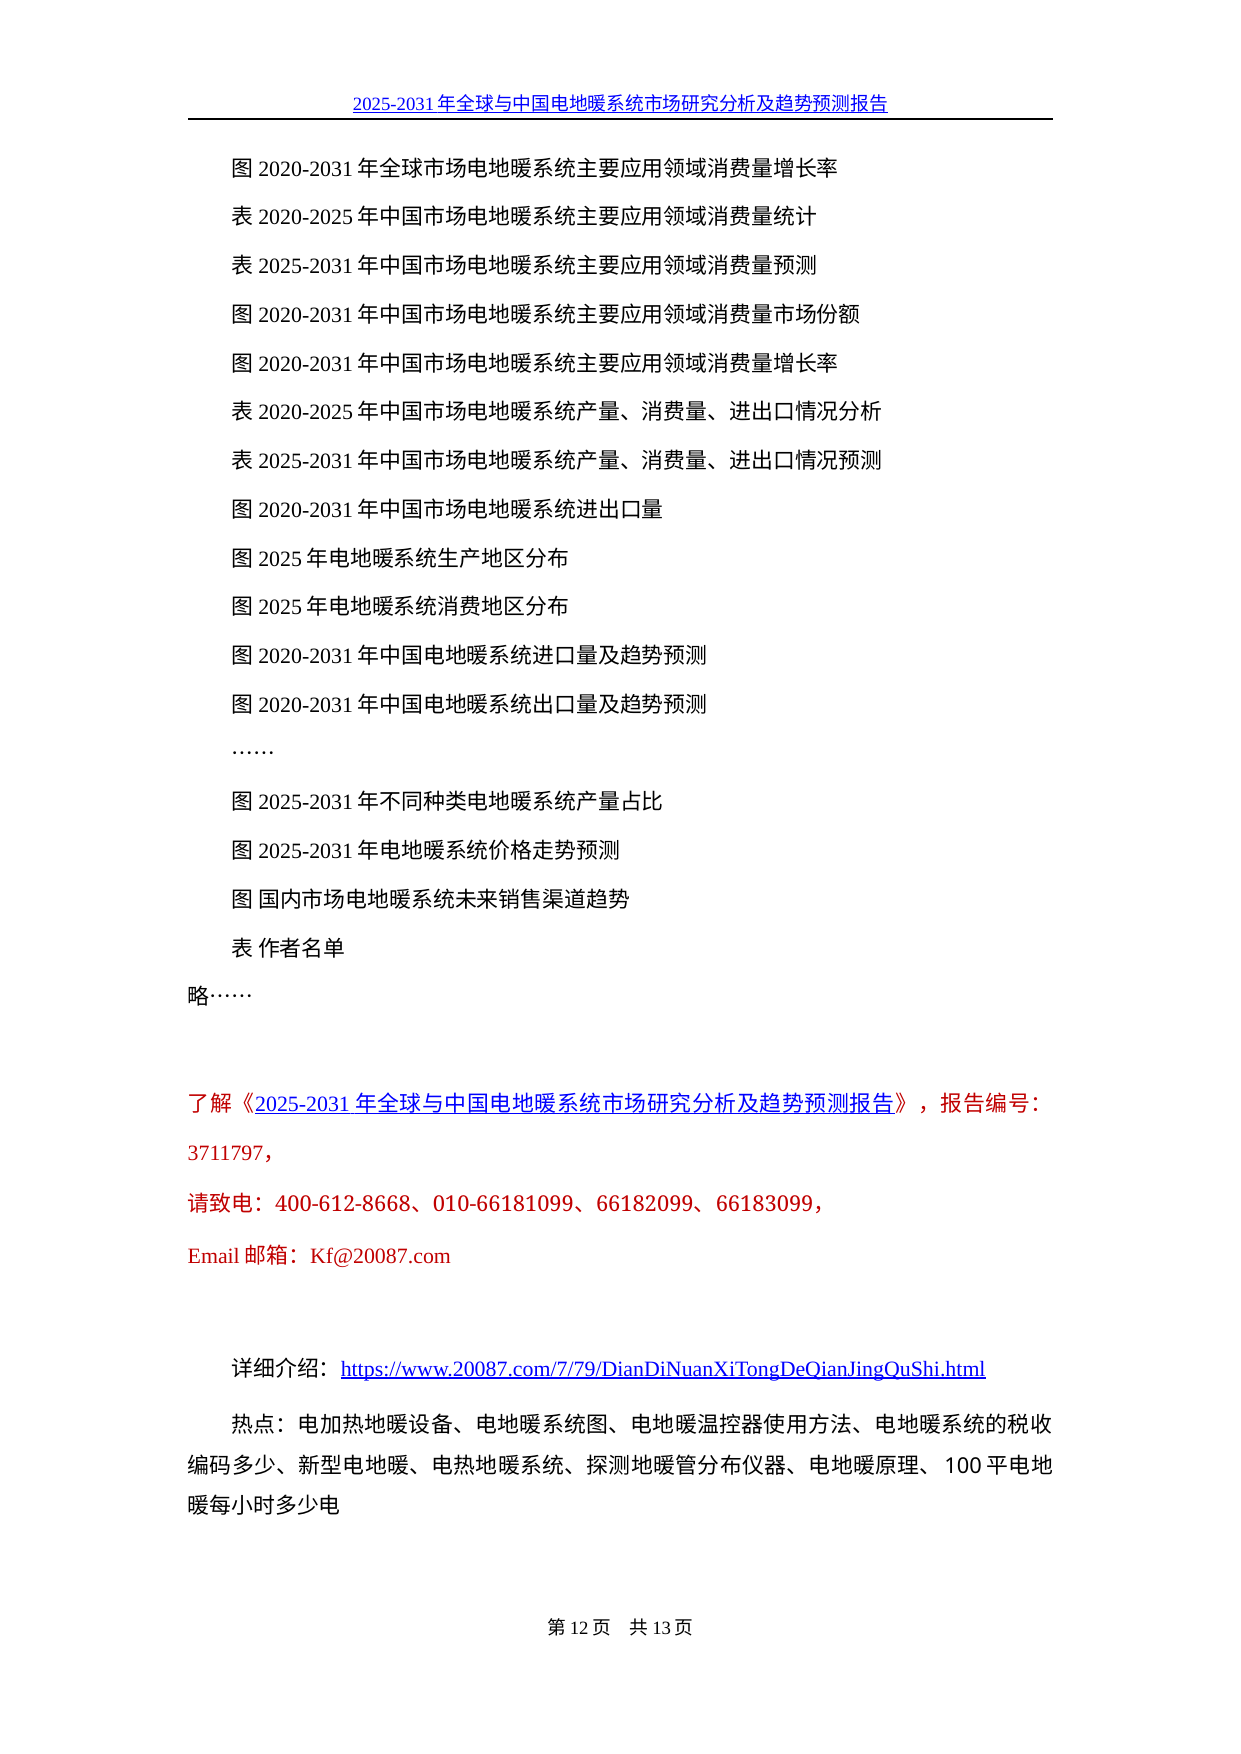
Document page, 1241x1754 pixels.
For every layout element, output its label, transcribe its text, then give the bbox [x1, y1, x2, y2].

text 了解《2025-2031年全球与中国电地暖系统市场研究分析及趋势预测报告》，报告编号：3711797， [187, 1085, 1053, 1167]
text 详细介绍：https://www.20087.com/7/79/DianDiNuanXiTongDeQianJingQuShi.html [187, 1350, 1053, 1383]
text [187, 150, 1053, 1011]
text 请致电：400-612-8668、010-66181099、66182099、66183099， [187, 1186, 1053, 1218]
text Email邮箱：Kf@20087.com [187, 1237, 1053, 1270]
text 热点：电加热地暖设备、电地暖系统图、电地暖温控器使用方法、电地暖系统的税收编码多少、新型电地暖、电热地暖系统、探测地暖管分布仪器、电地暖原理、100平电地暖每小时多少电 [187, 1407, 1053, 1521]
